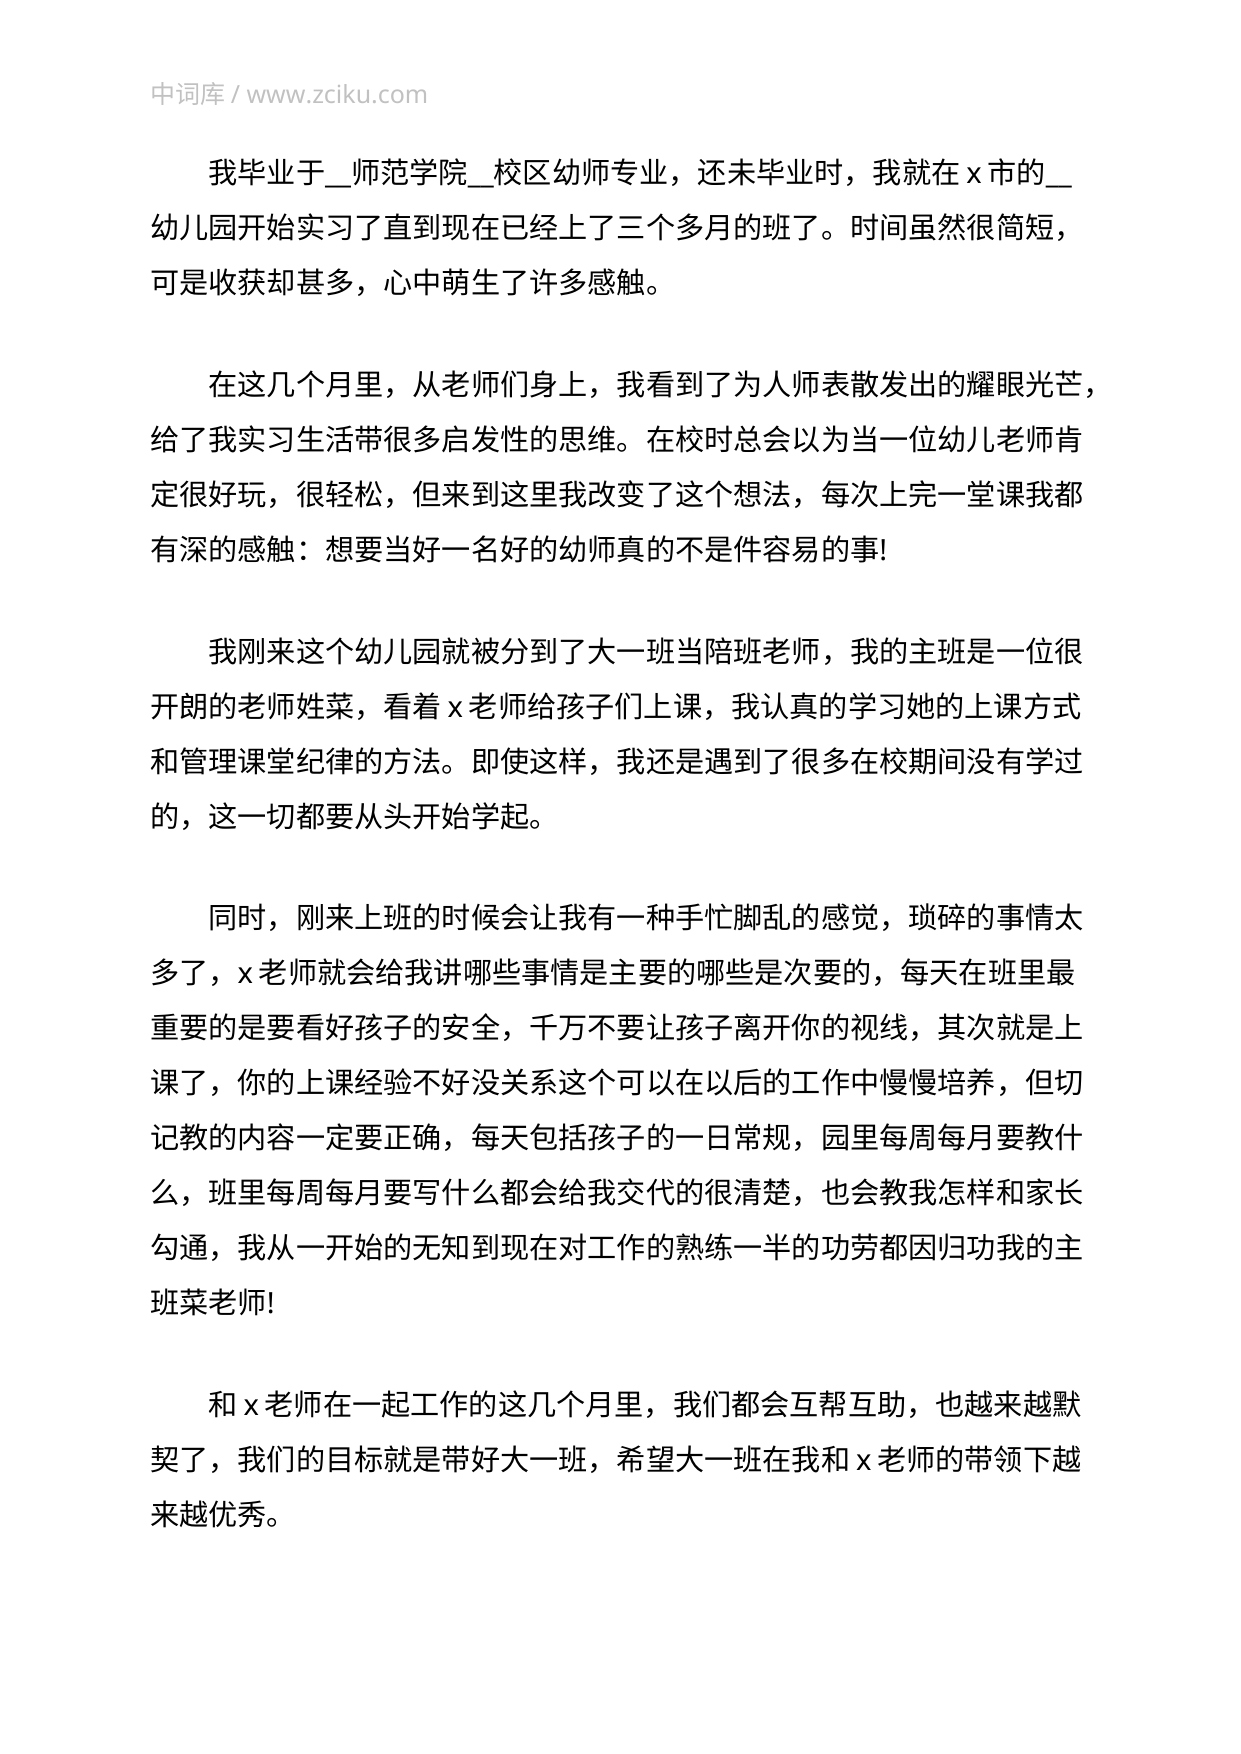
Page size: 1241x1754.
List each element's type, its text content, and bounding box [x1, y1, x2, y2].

text 我刚来这个幼儿园就被分到了大一班当陪班老师，我的主班是一位很开朗的老师姓菜，看着x老师给孩子们上课，我认真的学习她的上课方式和管理课堂纪律的方法。即使这样，我还是遇到了很多在校期间没有学过的，这一切都要从头开始学起。 [150, 628, 1090, 835]
text 同时，刚来上班的时候会让我有一种手忙脚乱的感觉，琐碎的事情太多了，x老师就会给我讲哪些事情是主要的哪些是次要的，每天在班里最重要的是要看好孩子的安全，千万不要让孩子离开你的视线，其次就是上课了，你的上课经验不好没关系这个可以在以后的工作中慢慢培养，但切记教的内容一定要正确，每天包括孩子的一日常规，园里每周每月要教什么，班里每周每月要写什么都会给我交代的很清楚，也会教我怎样和家长勾通，我从一开始的无知到现在对工作的熟练一半的功劳都因归功我的主班菜老师! [150, 895, 1090, 1322]
text 在这几个月里，从老师们身上，我看到了为人师表散发出的耀眼光芒，给了我实习生活带很多启发性的思维。在校时总会以为当一位幼儿老师肯定很好玩，很轻松，但来到这里我改变了这个想法，每次上完一堂课我都有深的感触：想要当好一名好的幼师真的不是件容易的事! [150, 362, 1090, 569]
text 我毕业于__师范学院__校区幼师专业，还未毕业时，我就在x市的__幼儿园开始实习了直到现在已经上了三个多月的班了。时间虽然很简短，可是收获却甚多，心中萌生了许多感触。 [150, 150, 1090, 302]
text 和x老师在一起工作的这几个月里，我们都会互帮互助，也越来越默契了，我们的目标就是带好大一班，希望大一班在我和x老师的带领下越来越优秀。 [150, 1381, 1090, 1533]
